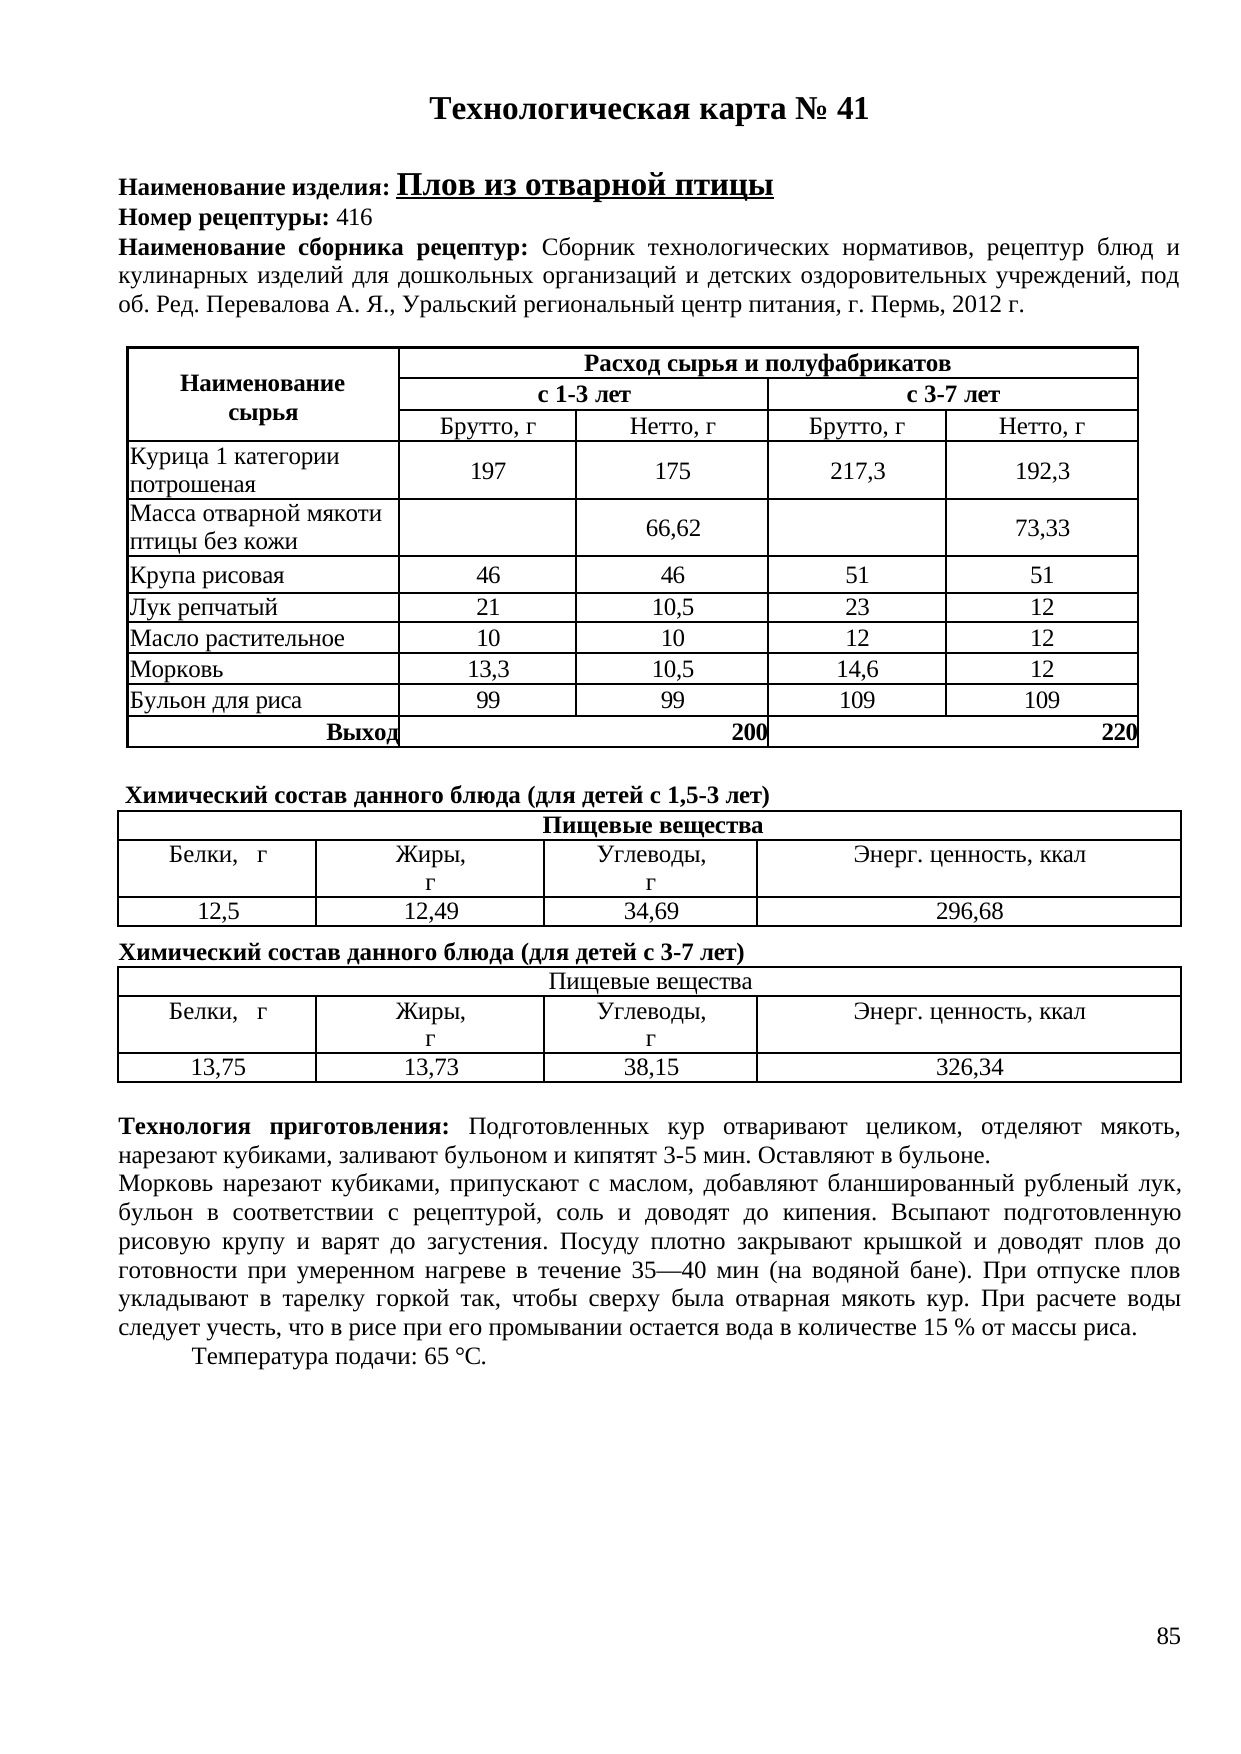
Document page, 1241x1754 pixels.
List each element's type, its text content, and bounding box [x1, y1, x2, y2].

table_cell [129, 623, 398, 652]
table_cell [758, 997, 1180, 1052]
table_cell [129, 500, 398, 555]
text Технология приготовления: Подготовленных кур отваривают целиком, отделяют мякоть, нарезают кубиками, заливают бульоном и кипятят 3-5 мин. Оставляют в бульоне. [118, 1111, 1181, 1168]
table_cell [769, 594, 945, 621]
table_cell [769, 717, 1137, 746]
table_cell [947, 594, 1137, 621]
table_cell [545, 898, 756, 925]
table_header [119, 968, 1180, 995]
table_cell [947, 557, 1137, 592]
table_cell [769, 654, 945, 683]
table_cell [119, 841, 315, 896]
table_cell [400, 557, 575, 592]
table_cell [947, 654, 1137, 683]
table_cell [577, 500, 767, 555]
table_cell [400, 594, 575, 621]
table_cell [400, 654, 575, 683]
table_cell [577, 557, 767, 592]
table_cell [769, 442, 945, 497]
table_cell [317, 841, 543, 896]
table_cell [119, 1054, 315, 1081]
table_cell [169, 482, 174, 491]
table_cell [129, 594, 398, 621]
subtitle Химический состав данного блюда (для детей с 1,5-3 лет) [124, 780, 1221, 809]
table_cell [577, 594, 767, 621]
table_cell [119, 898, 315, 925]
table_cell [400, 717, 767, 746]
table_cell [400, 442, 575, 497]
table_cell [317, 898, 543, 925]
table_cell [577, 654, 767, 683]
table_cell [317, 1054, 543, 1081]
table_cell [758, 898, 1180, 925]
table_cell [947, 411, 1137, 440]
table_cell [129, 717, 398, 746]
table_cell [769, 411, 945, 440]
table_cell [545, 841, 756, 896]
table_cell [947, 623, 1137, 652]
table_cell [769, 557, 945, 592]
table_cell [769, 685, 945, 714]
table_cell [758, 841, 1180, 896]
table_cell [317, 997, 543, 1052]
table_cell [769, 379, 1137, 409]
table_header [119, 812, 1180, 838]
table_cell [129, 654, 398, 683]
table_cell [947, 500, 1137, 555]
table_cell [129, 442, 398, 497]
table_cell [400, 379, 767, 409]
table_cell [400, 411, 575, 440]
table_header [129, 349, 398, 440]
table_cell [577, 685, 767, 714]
text Химический состав данного блюда (для детей с 3-7 лет) [118, 937, 1221, 966]
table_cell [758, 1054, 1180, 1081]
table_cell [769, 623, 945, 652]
text Температура подачи: 65 °С. [191, 1341, 1221, 1370]
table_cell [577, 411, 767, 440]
text Морковь нарезают кубиками, припускают с маслом, добавляют бланшированный рубленый лук, бульон в соответствии с рецептурой, соль и доводят до кипения. Всыпают подготовленную рисовую крупу и варят до загустения. Посуду плотно закрывают крышкой и доводят плов до готовности при умеренном нагреве в течение 35—40 мин (на водяной бане). При отпуске плов укладывают в тарелку горкой так, чтобы сверху была отварная мякоть кур. При расчете воды следует учесть, что в рисе при его промывании остается вода в количестве 15 % от массы риса. [118, 1168, 1182, 1341]
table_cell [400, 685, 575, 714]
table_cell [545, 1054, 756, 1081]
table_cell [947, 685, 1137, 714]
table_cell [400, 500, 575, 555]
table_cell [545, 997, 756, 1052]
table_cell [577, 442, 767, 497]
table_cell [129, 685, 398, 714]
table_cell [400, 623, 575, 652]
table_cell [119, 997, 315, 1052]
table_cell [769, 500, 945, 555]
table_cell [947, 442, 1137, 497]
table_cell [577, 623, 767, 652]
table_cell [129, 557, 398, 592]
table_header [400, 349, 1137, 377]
